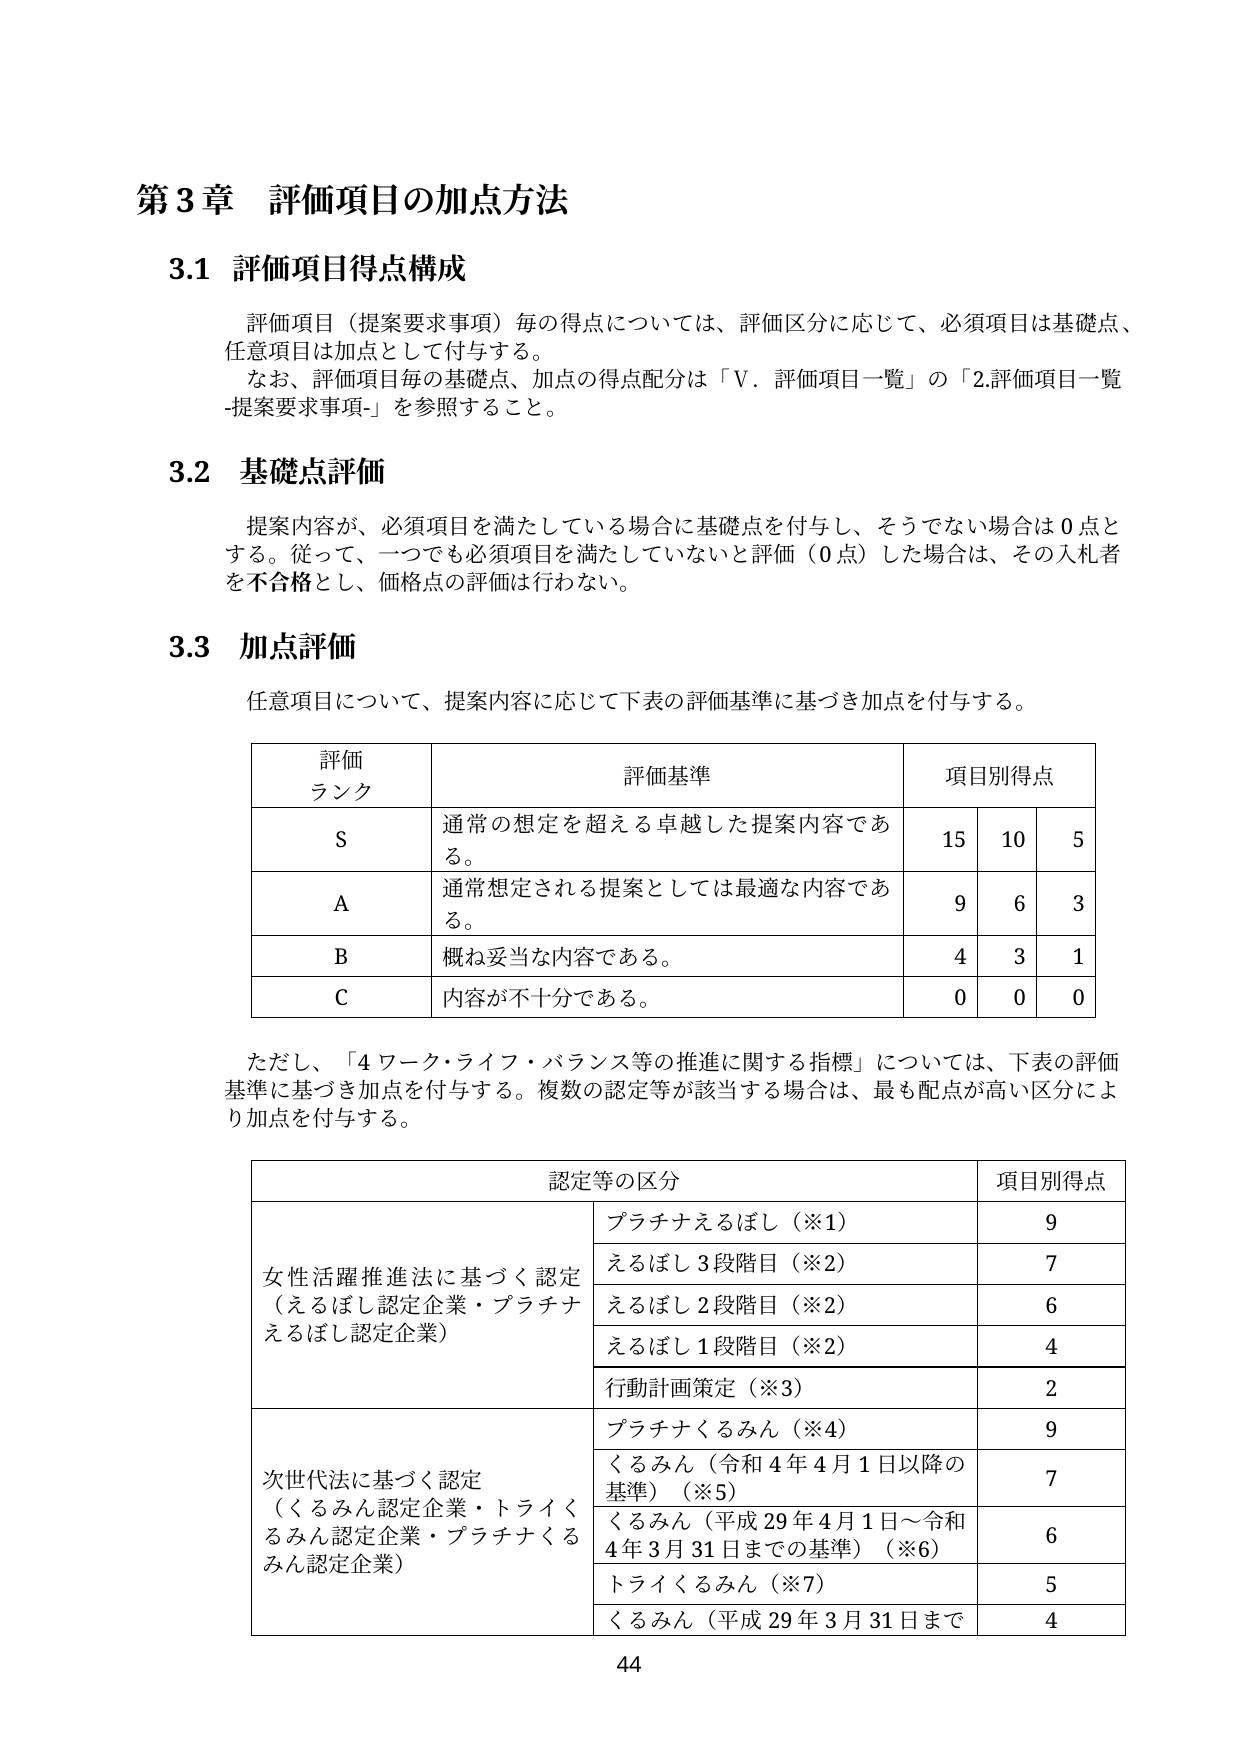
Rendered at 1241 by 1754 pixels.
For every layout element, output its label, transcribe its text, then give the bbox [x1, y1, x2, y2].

table_cell 9 [978, 1202, 1125, 1242]
text 3.2 基礎点評価 [169, 449, 1122, 491]
text 提案内容が、必須項目を満たしている場合に基礎点を付与し、そうでない場合は0点とする。従って、一つでも必須項目を満たしていないと評価（0点）した場合は、その入札者を不合格とし、価格点の評価は行わない。 [224, 512, 1122, 596]
table_cell トライくるみん（※7） [594, 1564, 977, 1604]
table_cell プラチナえるぼし（※1） [594, 1202, 977, 1242]
table_cell 6 [978, 872, 1036, 934]
table_cell 5 [978, 1564, 1125, 1604]
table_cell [594, 1605, 977, 1635]
table_cell 10 [978, 808, 1036, 871]
table_header 項目別得点 [978, 1161, 1125, 1201]
table_cell 7 [978, 1244, 1125, 1284]
table_cell A [252, 872, 431, 934]
table_cell えるぼし2段階目（※2） [594, 1285, 977, 1325]
table_header 認定等の区分 [252, 1161, 977, 1201]
table_cell 4 [978, 1326, 1125, 1366]
table_cell えるぼし1段階目（※2） [594, 1326, 977, 1366]
table_cell 1 [1037, 936, 1095, 976]
table_cell くるみん（平成29年4月1日～令和4年3月31日までの基準）（※6） [594, 1507, 977, 1563]
table_cell プラチナくるみん（※4） [594, 1409, 977, 1449]
table_header 評価 ランク [252, 744, 431, 807]
table_cell えるぼし3段階目（※2） [594, 1244, 977, 1284]
table_cell 3 [978, 936, 1036, 976]
table_cell 4 [978, 1605, 1125, 1635]
table_cell S [252, 808, 431, 871]
table_cell 6 [978, 1507, 1125, 1563]
table_cell 0 [978, 977, 1036, 1017]
text 評価項目（提案要求事項）毎の得点については、評価区分に応じて、必須項目は基礎点、任意項目は加点として付与する。 [224, 309, 1122, 365]
table_header 項目別得点 [904, 744, 1095, 807]
text なお、評価項目毎の基礎点、加点の得点配分は「Ⅴ．評価項目一覧」の「2.評価項目一覧-提案要求事項-」を参照すること。 [224, 365, 1122, 421]
table_cell 9 [904, 872, 977, 934]
table_cell 3 [1037, 872, 1095, 934]
text 3.1 評価項目得点構成 [169, 246, 1122, 288]
table_cell 次世代法に基づく認定 （くるみん認定企業・トライくるみん認定企業・プラチナくるみん認定企業） [252, 1409, 593, 1635]
table_header 評価基準 [432, 744, 903, 807]
table_cell 女性活躍推進法に基づく認定（えるぼし認定企業・プラチナえるぼし認定企業） [252, 1202, 593, 1408]
table_cell 7 [978, 1450, 1125, 1506]
table_cell 概ね妥当な内容である。 [432, 936, 903, 976]
table_cell 4 [904, 936, 977, 976]
text 3.3 加点評価 [169, 624, 1122, 666]
table_cell 通常想定される提案としては最適な内容である。 [432, 872, 903, 934]
text ただし、「4 ワーク･ライフ・バランス等の推進に関する指標」については、下表の評価基準に基づき加点を付与する。複数の認定等が該当する場合は、最も配点が高い区分により加点を付与する。 [224, 1048, 1122, 1132]
table_cell B [252, 936, 431, 976]
table_cell 行動計画策定（※3） [594, 1368, 977, 1408]
table_cell 9 [978, 1409, 1125, 1449]
table_cell くるみん（令和4年4月1日以降の基準）（※5） [594, 1450, 977, 1506]
table_cell 2 [978, 1368, 1125, 1408]
table_cell C [252, 977, 431, 1017]
table_cell 15 [904, 808, 977, 871]
table_cell 6 [978, 1285, 1125, 1325]
table_cell 0 [904, 977, 977, 1017]
table_cell 通常の想定を超える卓越した提案内容である。 [432, 808, 903, 871]
text 任意項目について、提案内容に応じて下表の評価基準に基づき加点を付与する。 [224, 687, 1122, 715]
table_cell 0 [1037, 977, 1095, 1017]
table_cell 内容が不十分である。 [432, 977, 903, 1017]
text 第3章 評価項目の加点方法 [136, 174, 1122, 222]
table_cell 5 [1037, 808, 1095, 871]
